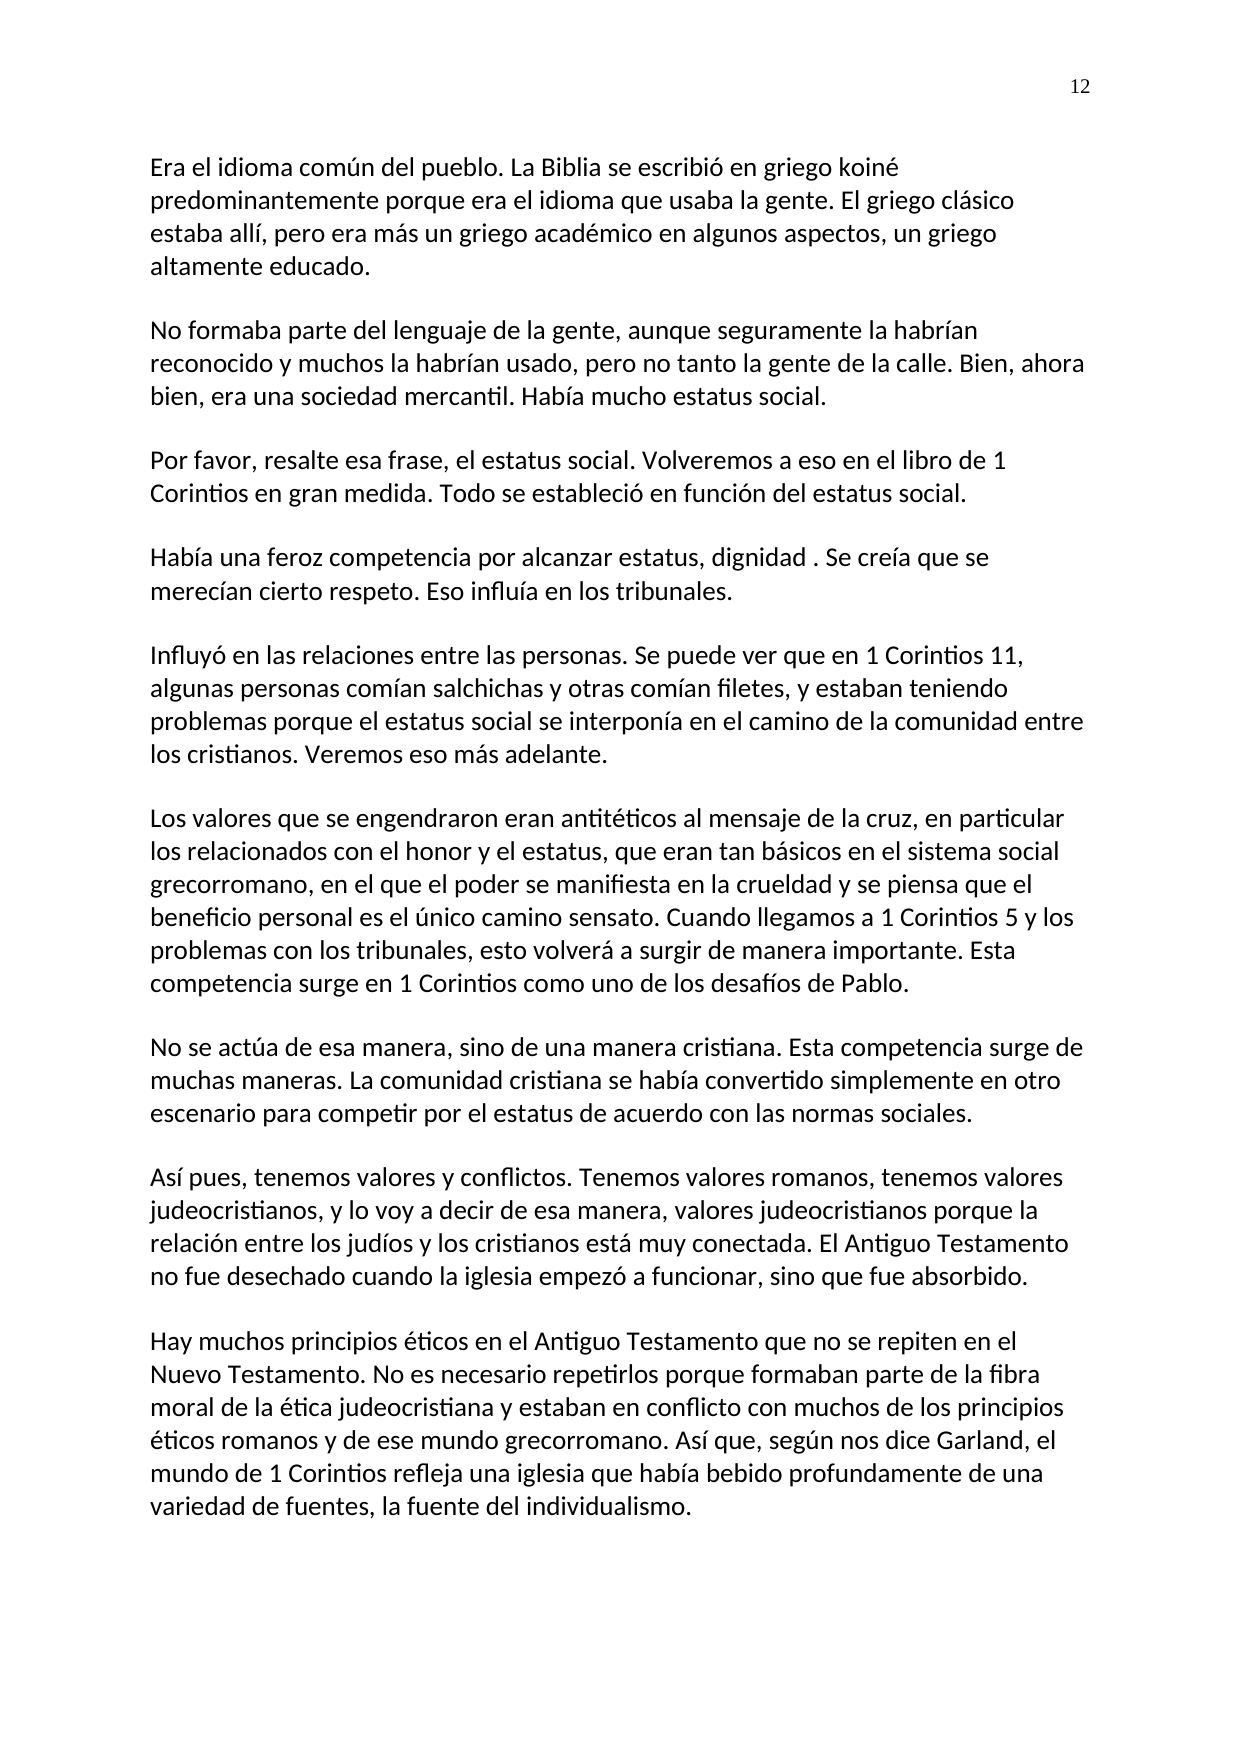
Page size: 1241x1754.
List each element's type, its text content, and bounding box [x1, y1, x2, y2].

text Influyó en las relaciones entre las personas. Se puede ver que en 1 Corintios 11, algunas personas comían salchichas y otras comían filetes, y estaban teniendo problemas porque el estatus social se interponía en el camino de la comunidad entre los cristianos. Veremos eso más adelante. [150, 638, 1090, 770]
text Era el idioma común del pueblo. La Biblia se escribió en griego koiné predominantemente porque era el idioma que usaba la gente. El griego clásico estaba allí, pero era más un griego académico en algunos aspectos, un griego altamente educado. [150, 150, 1090, 282]
text No formaba parte del lenguaje de la gente, aunque seguramente la habrían reconocido y muchos la habrían usado, pero no tanto la gente de la calle. Bien, ahora bien, era una sociedad mercantil. Había mucho estatus social. [150, 313, 1090, 412]
text Así pues, tenemos valores y conflictos. Tenemos valores romanos, tenemos valores judeocristianos, y lo voy a decir de esa manera, valores judeocristianos porque la relación entre los judíos y los cristianos está muy conectada. El Antiguo Testamento no fue desechado cuando la iglesia empezó a funcionar, sino que fue absorbido. [150, 1161, 1090, 1293]
text No se actúa de esa manera, sino de una manera cristiana. Esta competencia surge de muchas maneras. La comunidad cristiana se había convertido simplemente en otro escenario para competir por el estatus de acuerdo con las normas sociales. [150, 1030, 1090, 1129]
text Había una feroz competencia por alcanzar estatus, dignidad . Se creía que se merecían cierto respeto. Eso influía en los tribunales. [150, 541, 1090, 607]
text Los valores que se engendraron eran antitéticos al mensaje de la cruz, en particular los relacionados con el honor y el estatus, que eran tan básicos en el sistema social grecorromano, en el que el poder se manifiesta en la crueldad y se piensa que el beneficio personal es el único camino sensato. Cuando llegamos a 1 Corintios 5 y los problemas con los tribunales, esto volverá a surgir de manera importante. Esta competencia surge en 1 Corintios como uno de los desafíos de Pablo. [150, 801, 1090, 999]
text Hay muchos principios éticos en el Antiguo Testamento que no se repiten en el Nuevo Testamento. No es necesario repetirlos porque formaban parte de la fibra moral de la ética judeocristiana y estaban en conflicto con muchos de los principios éticos romanos y de ese mundo grecorromano. Así que, según nos dice Garland, el mundo de 1 Corintios refleja una iglesia que había bebido profundamente de una variedad de fuentes, la fuente del individualismo. [150, 1324, 1090, 1522]
text Por favor, resalte esa frase, el estatus social. Volveremos a eso en el libro de 1 Corintios en gran medida. Todo se estableció en función del estatus social. [150, 443, 1090, 509]
